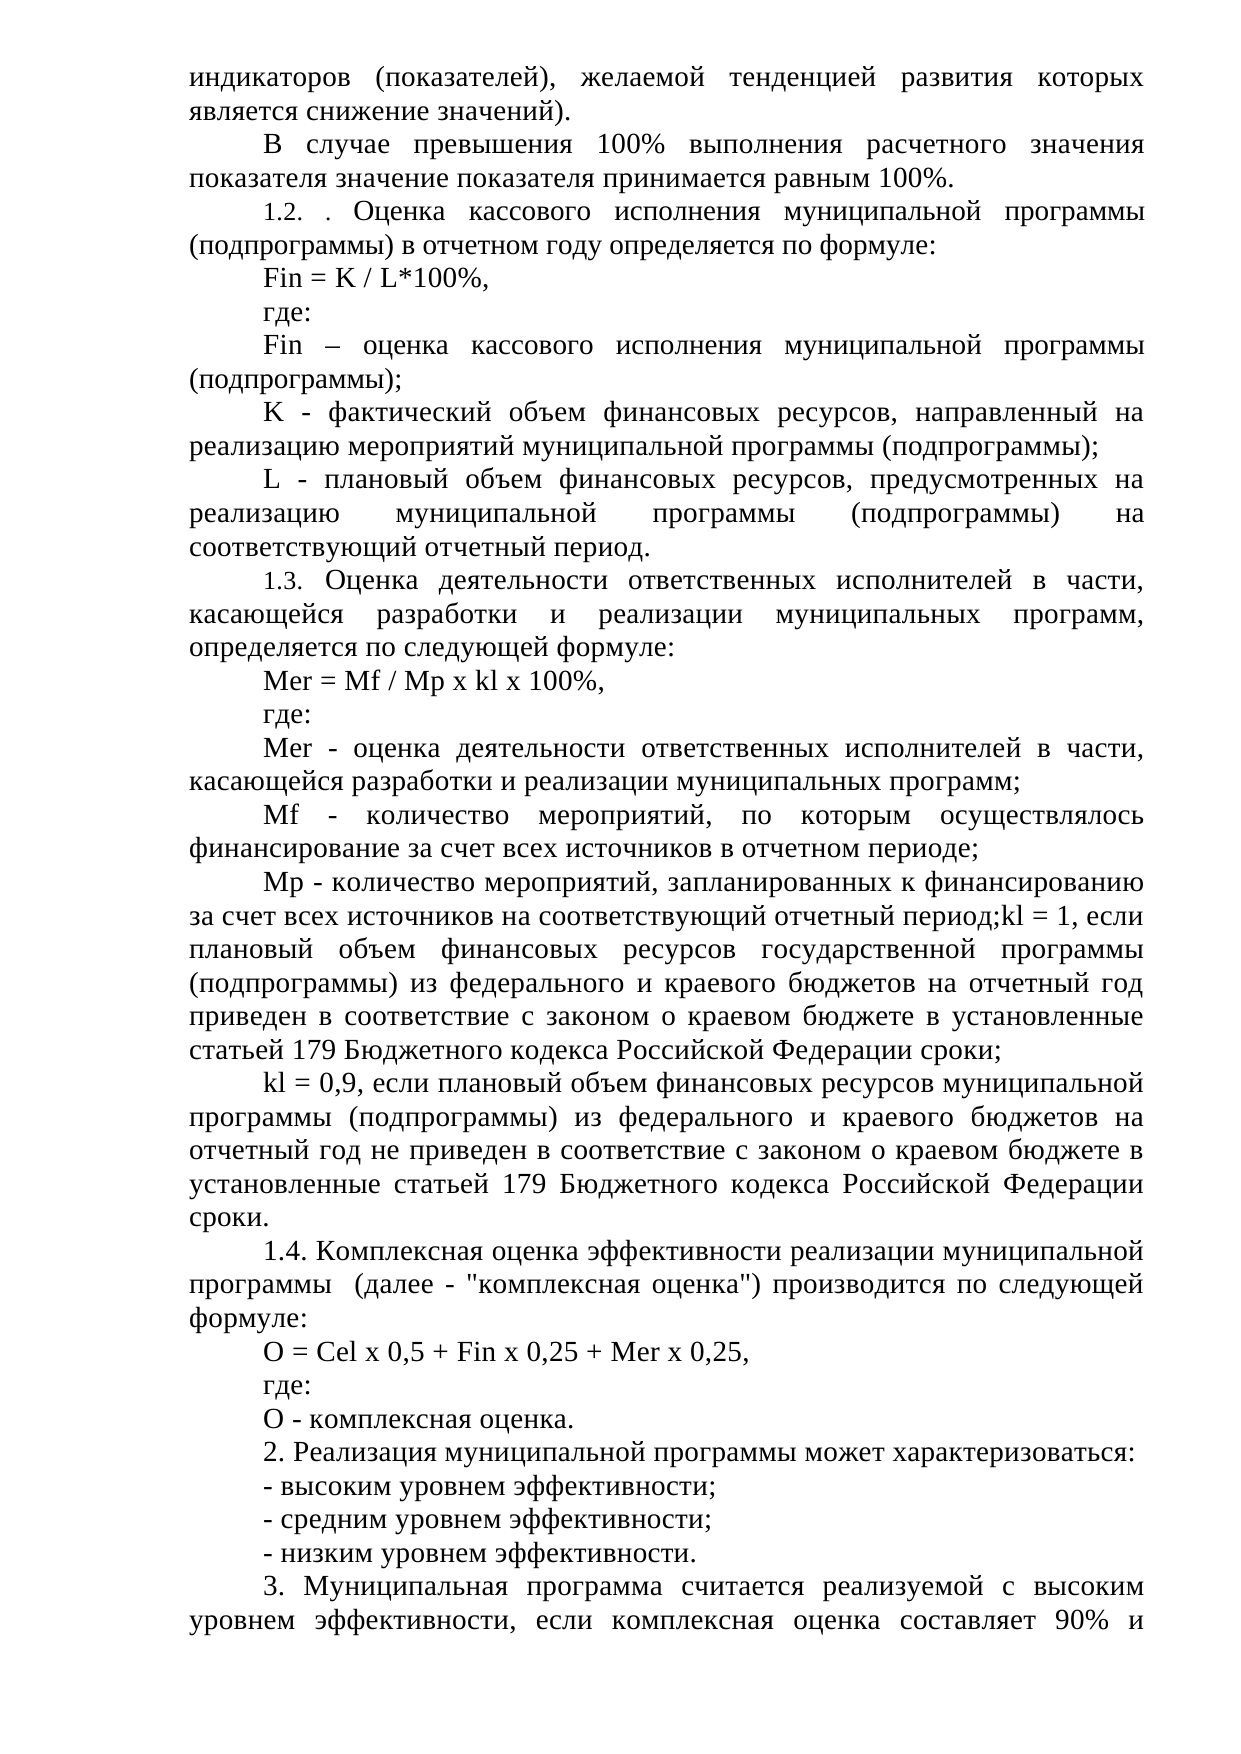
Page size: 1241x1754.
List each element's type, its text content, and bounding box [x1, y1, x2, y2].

text где: [189, 1367, 1146, 1401]
text L - плановый объем финансовых ресурсов, предусмотренных на реализацию муниципальной программы (подпрограммы) на соответствующий отчетный период. [189, 462, 1146, 562]
text 2. Реализация муниципальной программы может характеризоваться: [189, 1434, 1146, 1468]
text - низким уровнем эффективности. [189, 1535, 1146, 1568]
text O = Cel x 0,5 + Fin x 0,25 + Mer x 0,25, [189, 1334, 1146, 1367]
text где: [189, 696, 1146, 730]
text O - комплексная оценка. [189, 1401, 1146, 1434]
text Mer - оценка деятельности ответственных исполнителей в части, касающейся разработки и реализации муниципальных программ; [189, 730, 1146, 797]
text - средним уровнем эффективности; [189, 1501, 1146, 1535]
list Оценка деятельности ответственных исполнителей в части, касающейся разработки и реализации муниципальных программ, определяется по следующей формуле: [189, 562, 1146, 663]
text Mf - количество мероприятий, по которым осуществлялось финансирование за счет всех источников в отчетном периоде; [189, 797, 1146, 864]
text где: [189, 294, 1146, 327]
text В случае превышения 100% выполнения расчетного значения показателя значение показателя принимается равным 100%. [189, 126, 1146, 193]
text Mer = Mf / Mp x kl x 100%, [189, 663, 1146, 696]
list . Оценка кассового исполнения муниципальной программы (подпрограммы) в отчетном году определяется по формуле: [189, 193, 1146, 260]
text Fin – оценка кассового исполнения муниципальной программы (подпрограммы); [189, 327, 1146, 394]
text - высоким уровнем эффективности; [189, 1468, 1146, 1501]
text Fin = K / L*100%, [189, 260, 1146, 294]
text kl = 0,9, если плановый объем финансовых ресурсов муниципальной программы (подпрограммы) из федерального и краевого бюджетов на отчетный год не приведен в соответствие с законом о краевом бюджете в установленные статьей 179 Бюджетного кодекса Российской Федерации сроки. [189, 1065, 1146, 1233]
text 1.4. Комплексная оценка эффективности реализации муниципальной программы (далее - "комплексная оценка") производится по следующей формуле: [189, 1233, 1146, 1334]
text Mp - количество мероприятий, запланированных к финансированию за счет всех источников на соответствующий отчетный период;kl = 1, если плановый объем финансовых ресурсов государственной программы (подпрограммы) из федерального и краевого бюджетов на отчетный год приведен в соответствие с законом о краевом бюджете в установленные статьей 179 Бюджетного кодекса Российской Федерации сроки; [189, 864, 1146, 1065]
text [189, 1568, 1146, 1636]
text K - фактический объем финансовых ресурсов, направленный на реализацию мероприятий муниципальной программы (подпрограммы); [189, 394, 1146, 462]
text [189, 59, 1146, 126]
